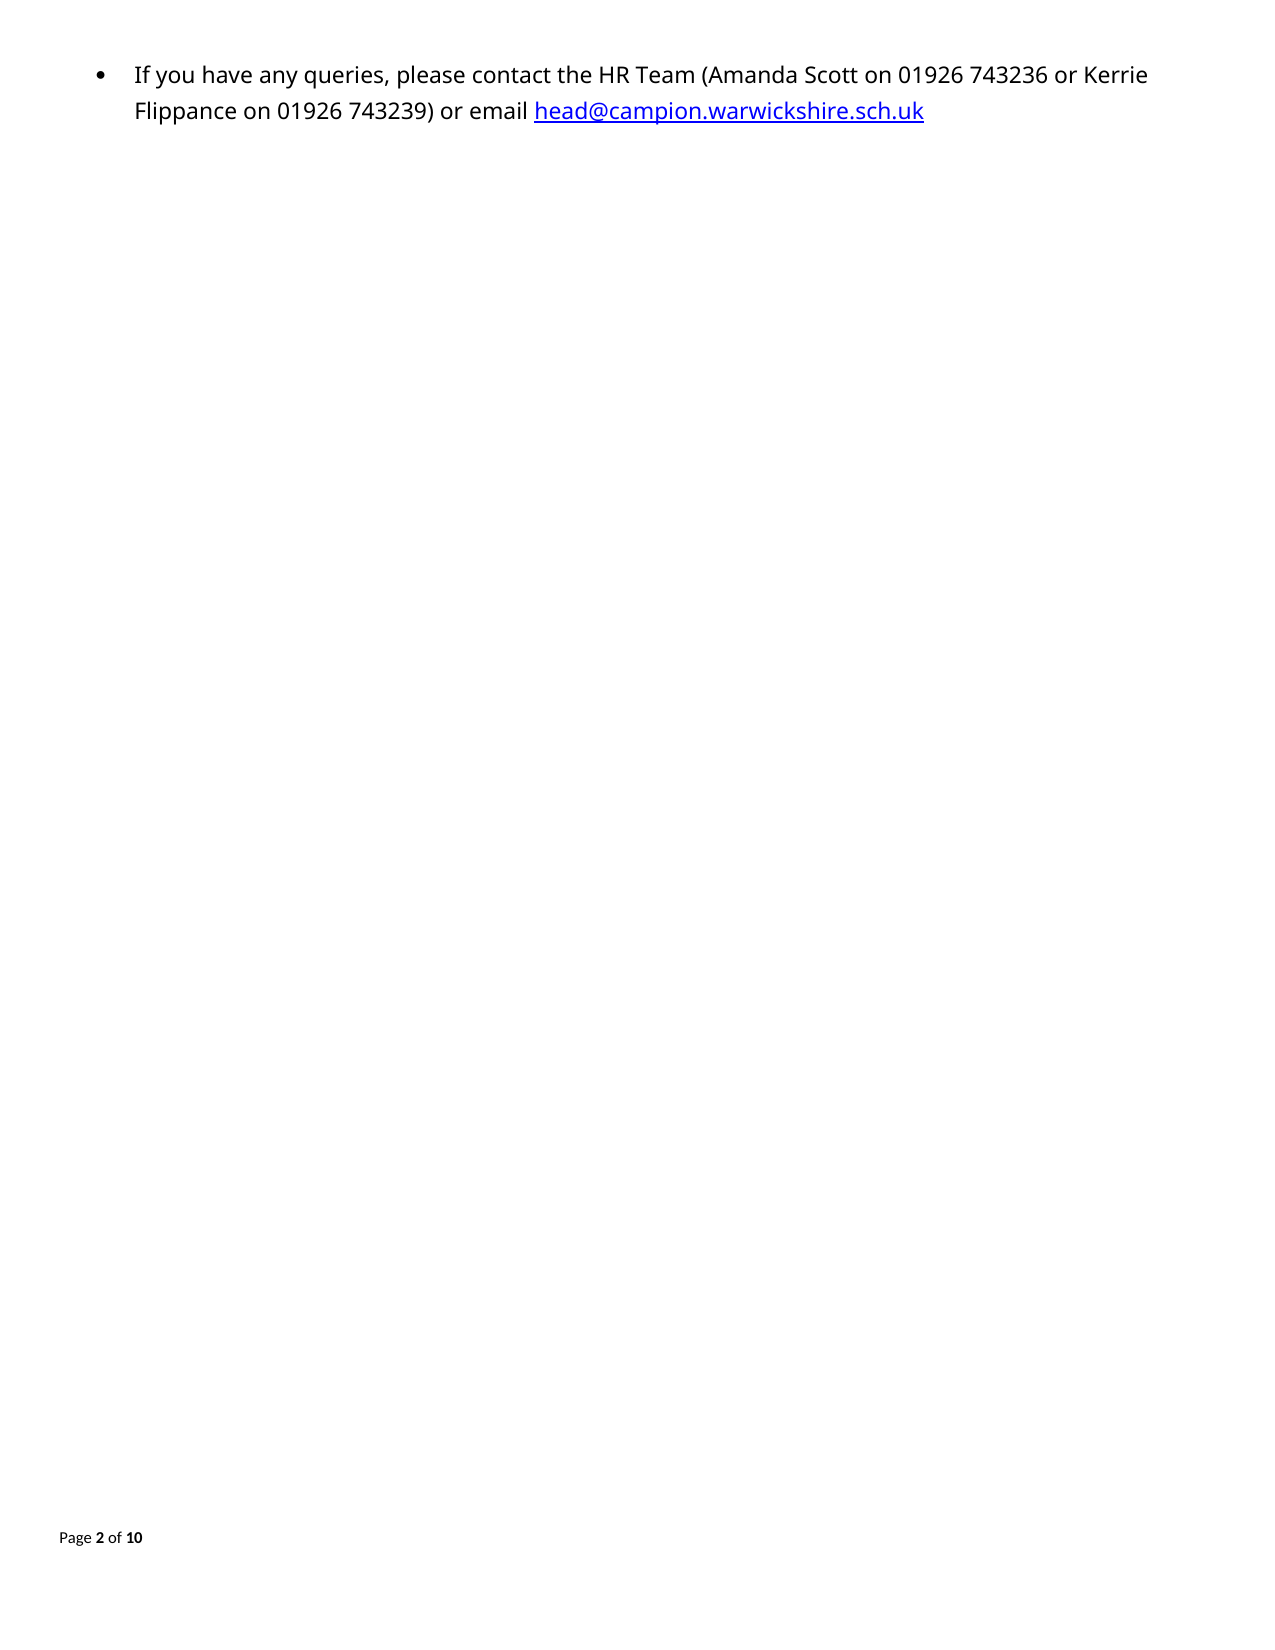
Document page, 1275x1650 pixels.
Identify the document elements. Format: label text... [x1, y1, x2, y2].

list If you have any queries, please contact the HR Team (Amanda Scott on 01926 743236 or Kerrie Flippance on 01926 743239) or email head@campion.warwickshire.sch.uk [97, 59, 1186, 126]
